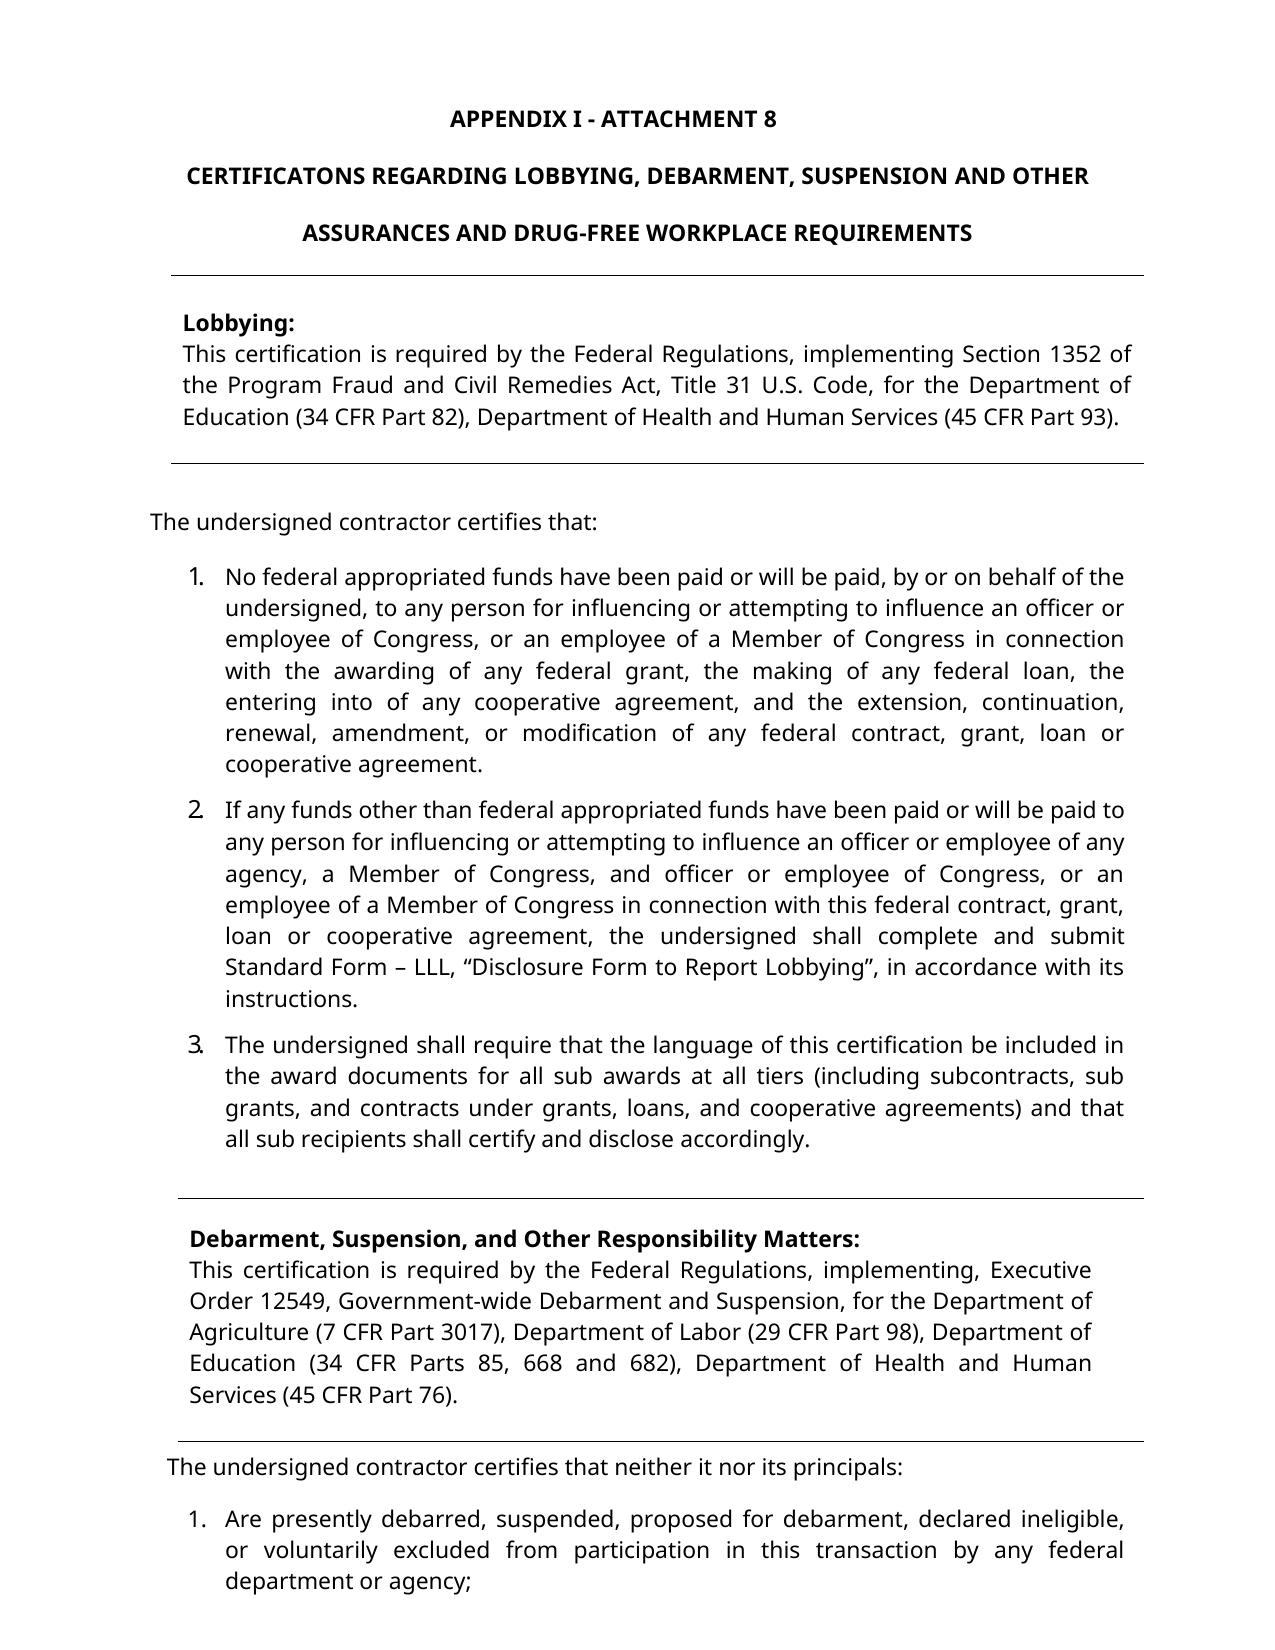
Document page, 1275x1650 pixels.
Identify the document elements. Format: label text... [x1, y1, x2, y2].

list If any funds other than federal appropriated funds have been paid or will be paid to any person for influencing or attempting to influence an officer or employee of any agency, a Member of Congress, and officer or employee of Congress, or an employee of a Member of Congress in connection with this federal contract, grant, loan or cooperative agreement, the undersigned shall complete and submit Standard Form – LLL, “Disclosure Form to Report Lobbying”, in accordance with its instructions. [187, 792, 1126, 1014]
list Are presently debarred, suspended, proposed for debarment, declared ineligible, or voluntarily excluded from participation in this transaction by any federal department or agency; [187, 1502, 1126, 1596]
text CERTIFICATONS REGARDING LOBBYING, DEBARMENT, SUSPENSION AND OTHER ASSURANCES AND DRUG-FREE WORKPLACE REQUIREMENTS [171, 160, 1103, 248]
subtitle APPENDIX I - ATTACHMENT 8 [123, 103, 1104, 134]
table_header Debarment, Suspension, and Other Responsibility Matters: This certification is required by the Federal Regulations, implementing, Executive Order 12549, Government-wide Debarment and Suspension, for the Department of Agriculture (7 CFR Part 3017), Department of Labor (29 CFR Part 98), Department of Education (34 CFR Parts 85, 668 and 682), Department of Health and Human Services (45 CFR Part 76). [178, 1199, 1143, 1441]
list No federal appropriated funds have been paid or will be paid, by or on behalf of the undersigned, to any person for influencing or attempting to influence an officer or employee of Congress, or an employee of a Member of Congress in connection with the awarding of any federal grant, the making of any federal loan, the entering into of any cooperative agreement, and the extension, continuation, renewal, amendment, or modification of any federal contract, grant, loan or cooperative agreement. [187, 558, 1126, 780]
text The undersigned contractor certifies that: [150, 506, 1164, 537]
text The undersigned contractor certifies that neither it nor its principals: [157, 1451, 1164, 1482]
table_header Lobbying: This certification is required by the Federal Regulations, implementing Section 1352 of the Program Fraud and Civil Remedies Act, Title 31 U.S. Code, for the Department of Education (34 CFR Part 82), Department of Health and Human Services (45 CFR Part 93). [171, 276, 1143, 463]
list The undersigned shall require that the language of this certification be included in the award documents for all sub awards at all tiers (including subcontracts, sub grants, and contracts under grants, loans, and cooperative agreements) and that all sub recipients shall certify and disclose accordingly. [187, 1026, 1125, 1154]
